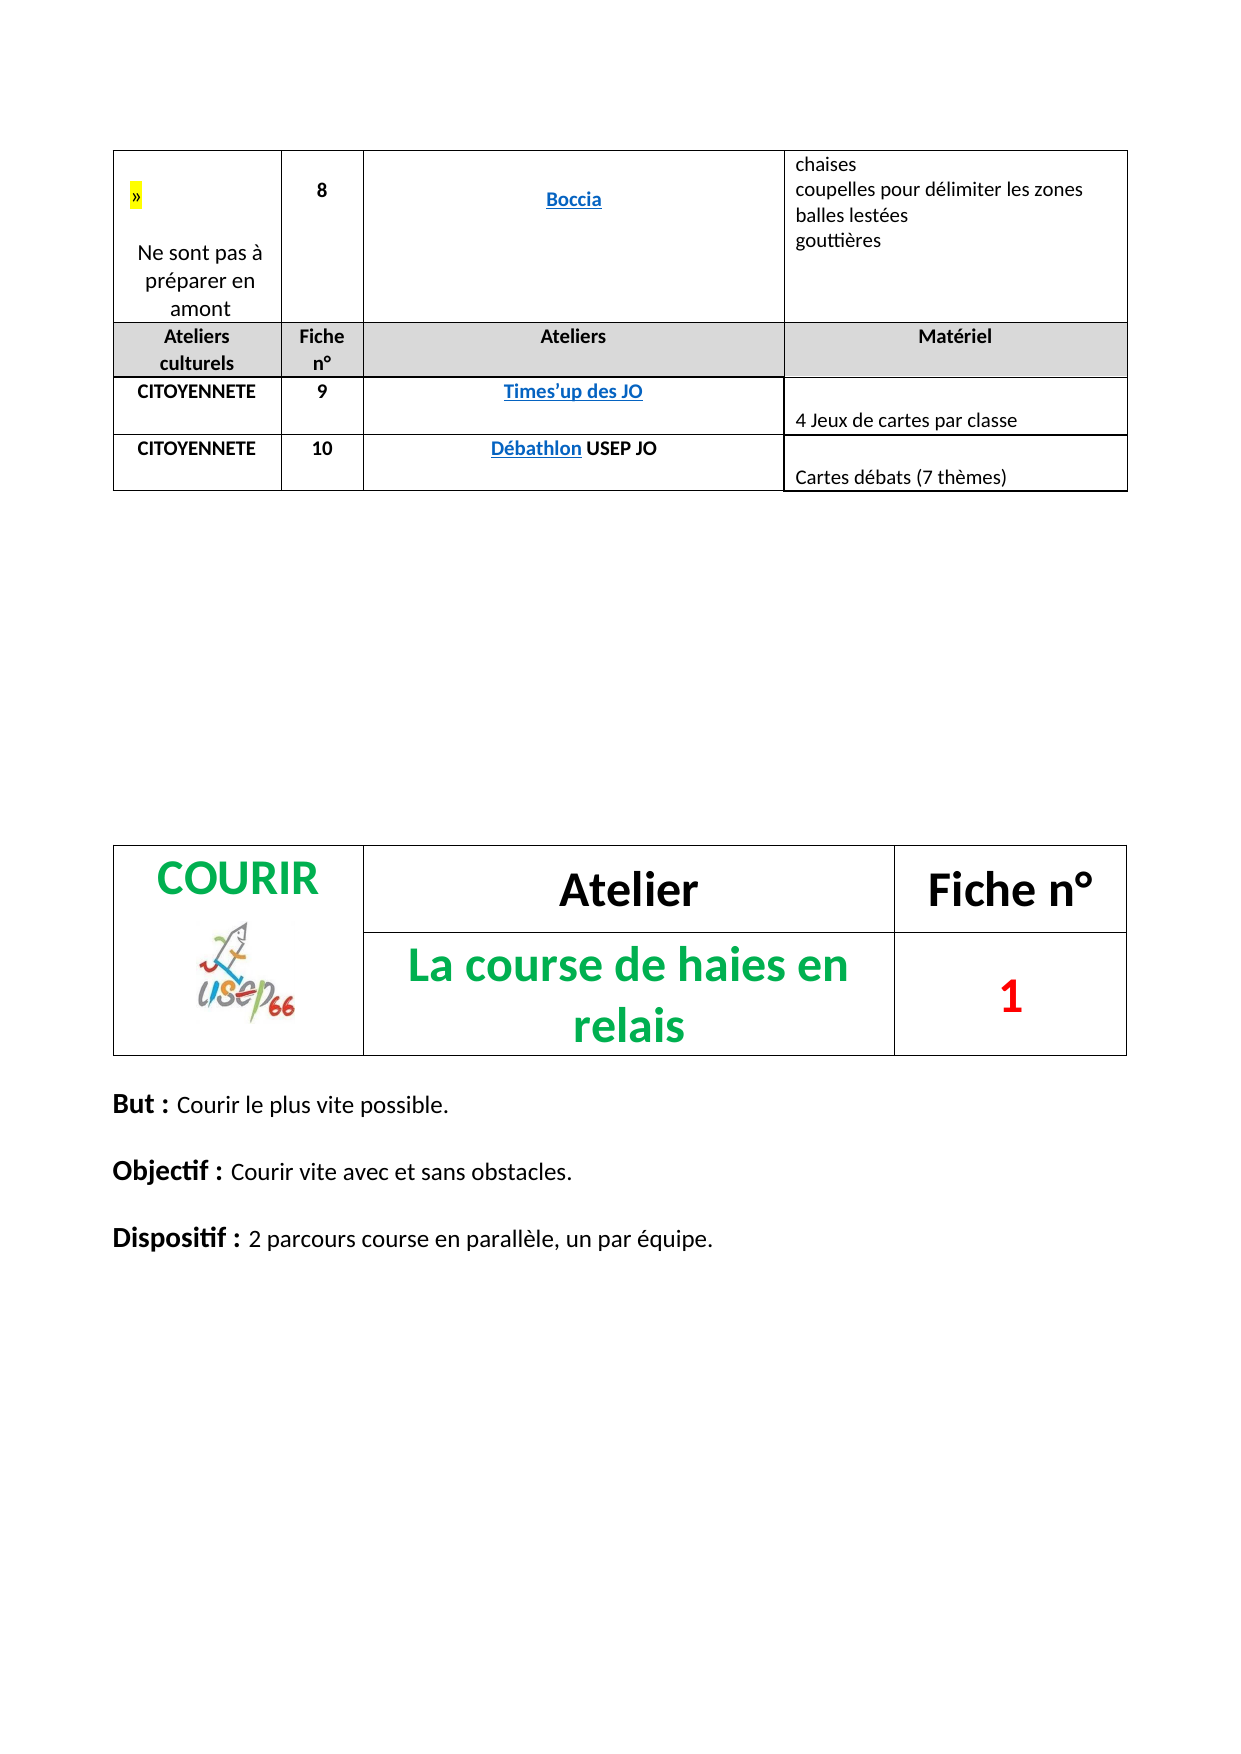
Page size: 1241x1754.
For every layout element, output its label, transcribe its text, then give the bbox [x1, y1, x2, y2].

text Objectif : Courir vite avec et sans obstacles. [112, 1152, 1128, 1188]
table_cell Ateliers [364, 323, 784, 376]
table_cell 9 [282, 378, 363, 434]
table_cell Matériel [785, 323, 1127, 376]
table_cell 8 [282, 151, 363, 322]
table_cell 4 Jeux de cartes par classe [785, 378, 1127, 434]
text Dispositif : 2 parcours course en parallèle, un par équipe. [112, 1219, 1128, 1254]
table_cell La course de haies en relais [364, 933, 894, 1055]
text But : Courir le plus vite possible. [112, 1085, 1128, 1121]
table_cell Débathlon USEP JO [364, 435, 783, 490]
table_cell Times’up des JO [364, 378, 783, 434]
table_cell CITOYENNETE [114, 435, 281, 490]
table_header Fiche n° [895, 846, 1126, 932]
table_header Atelier [364, 846, 894, 932]
table_cell Boccia [364, 151, 784, 322]
picture [196, 921, 295, 1024]
table_cell chaises coupelles pour délimiter les zones balles lestées gouttières [785, 151, 1127, 322]
table_cell 1 [895, 933, 1126, 1055]
table_cell Paralympique Ateliers « découverte » Ne sont pas à préparer en amont [114, 151, 281, 322]
table_cell CITOYENNETE [114, 378, 281, 434]
table_cell Fiche n° [282, 323, 363, 376]
table_cell Ateliers culturels [114, 323, 281, 376]
table_cell Cartes débats (7 thèmes) [785, 436, 1127, 490]
table_header COURIR [114, 846, 363, 1055]
table_cell 10 [282, 435, 363, 490]
